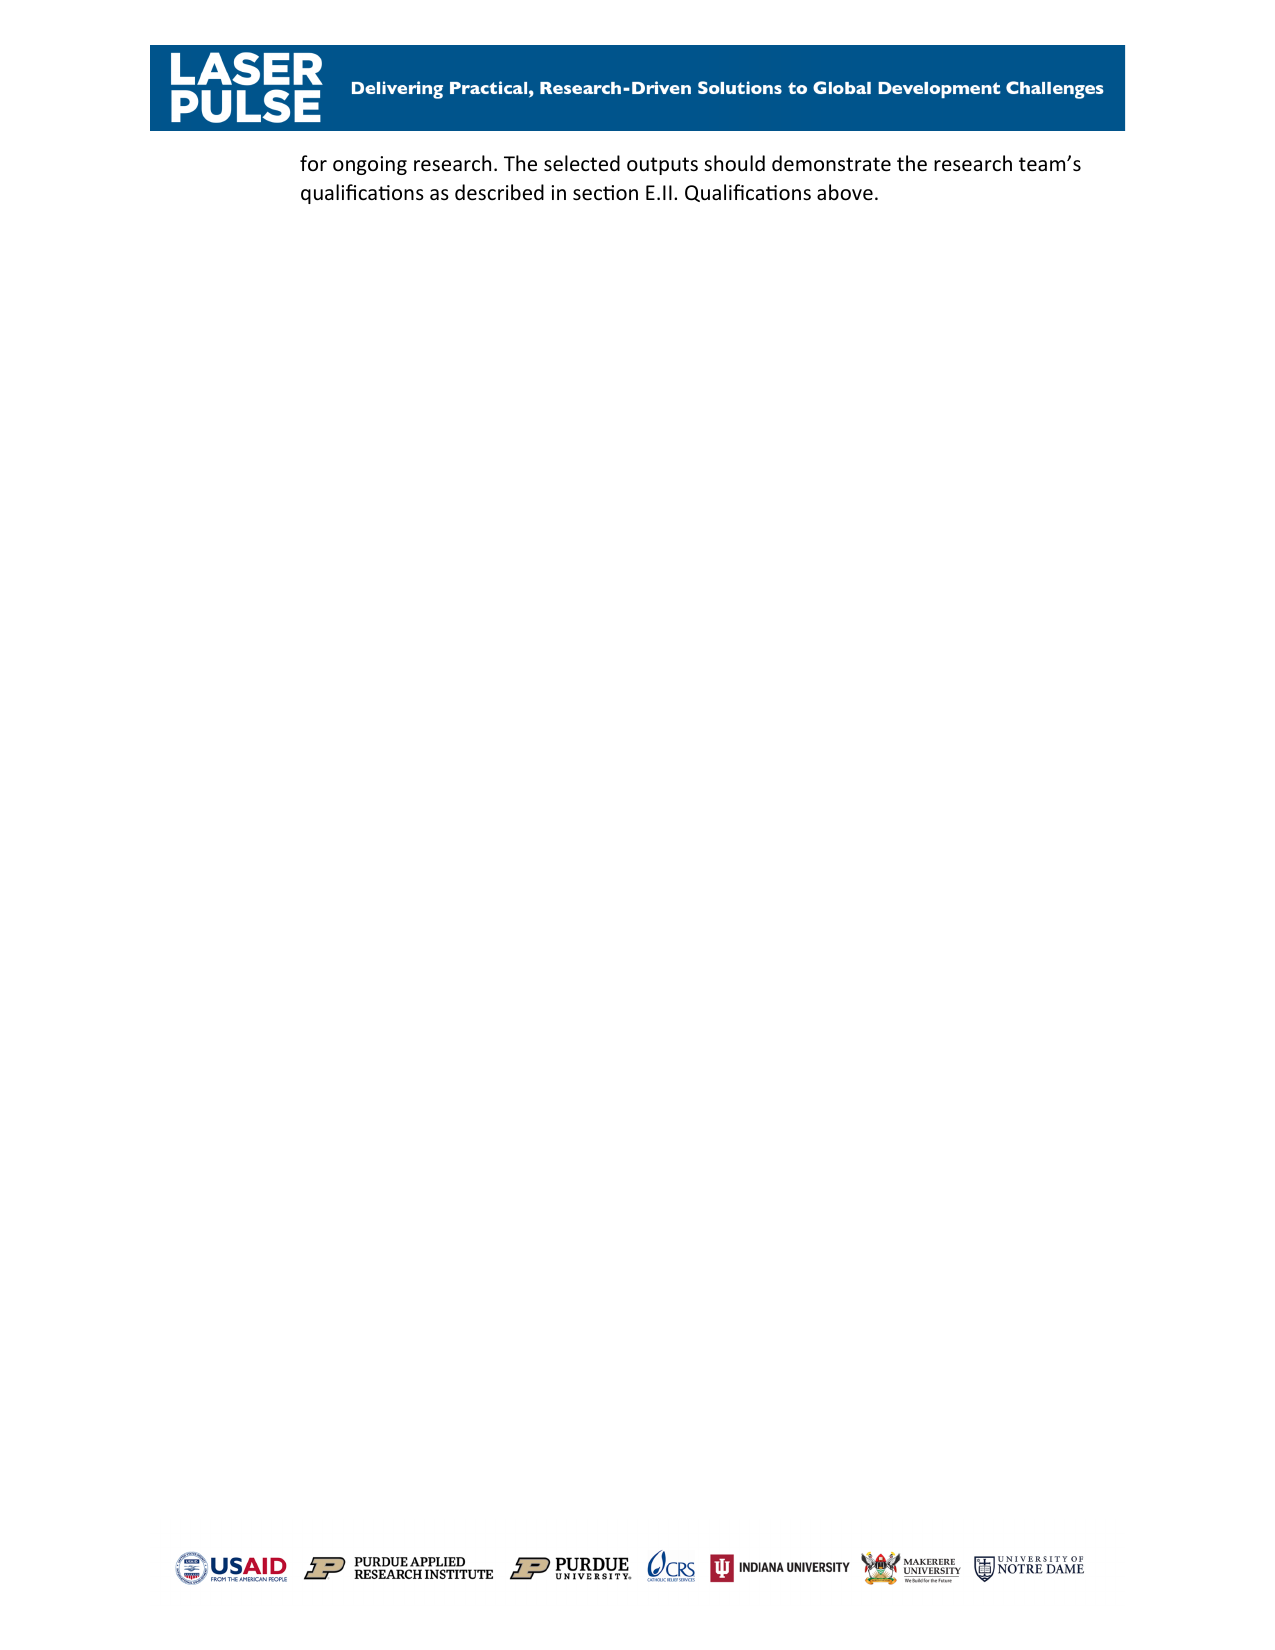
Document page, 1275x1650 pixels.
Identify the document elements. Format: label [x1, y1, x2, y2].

picture [150, 45, 1125, 131]
picture [150, 1519, 1125, 1606]
list [262, 150, 1125, 206]
